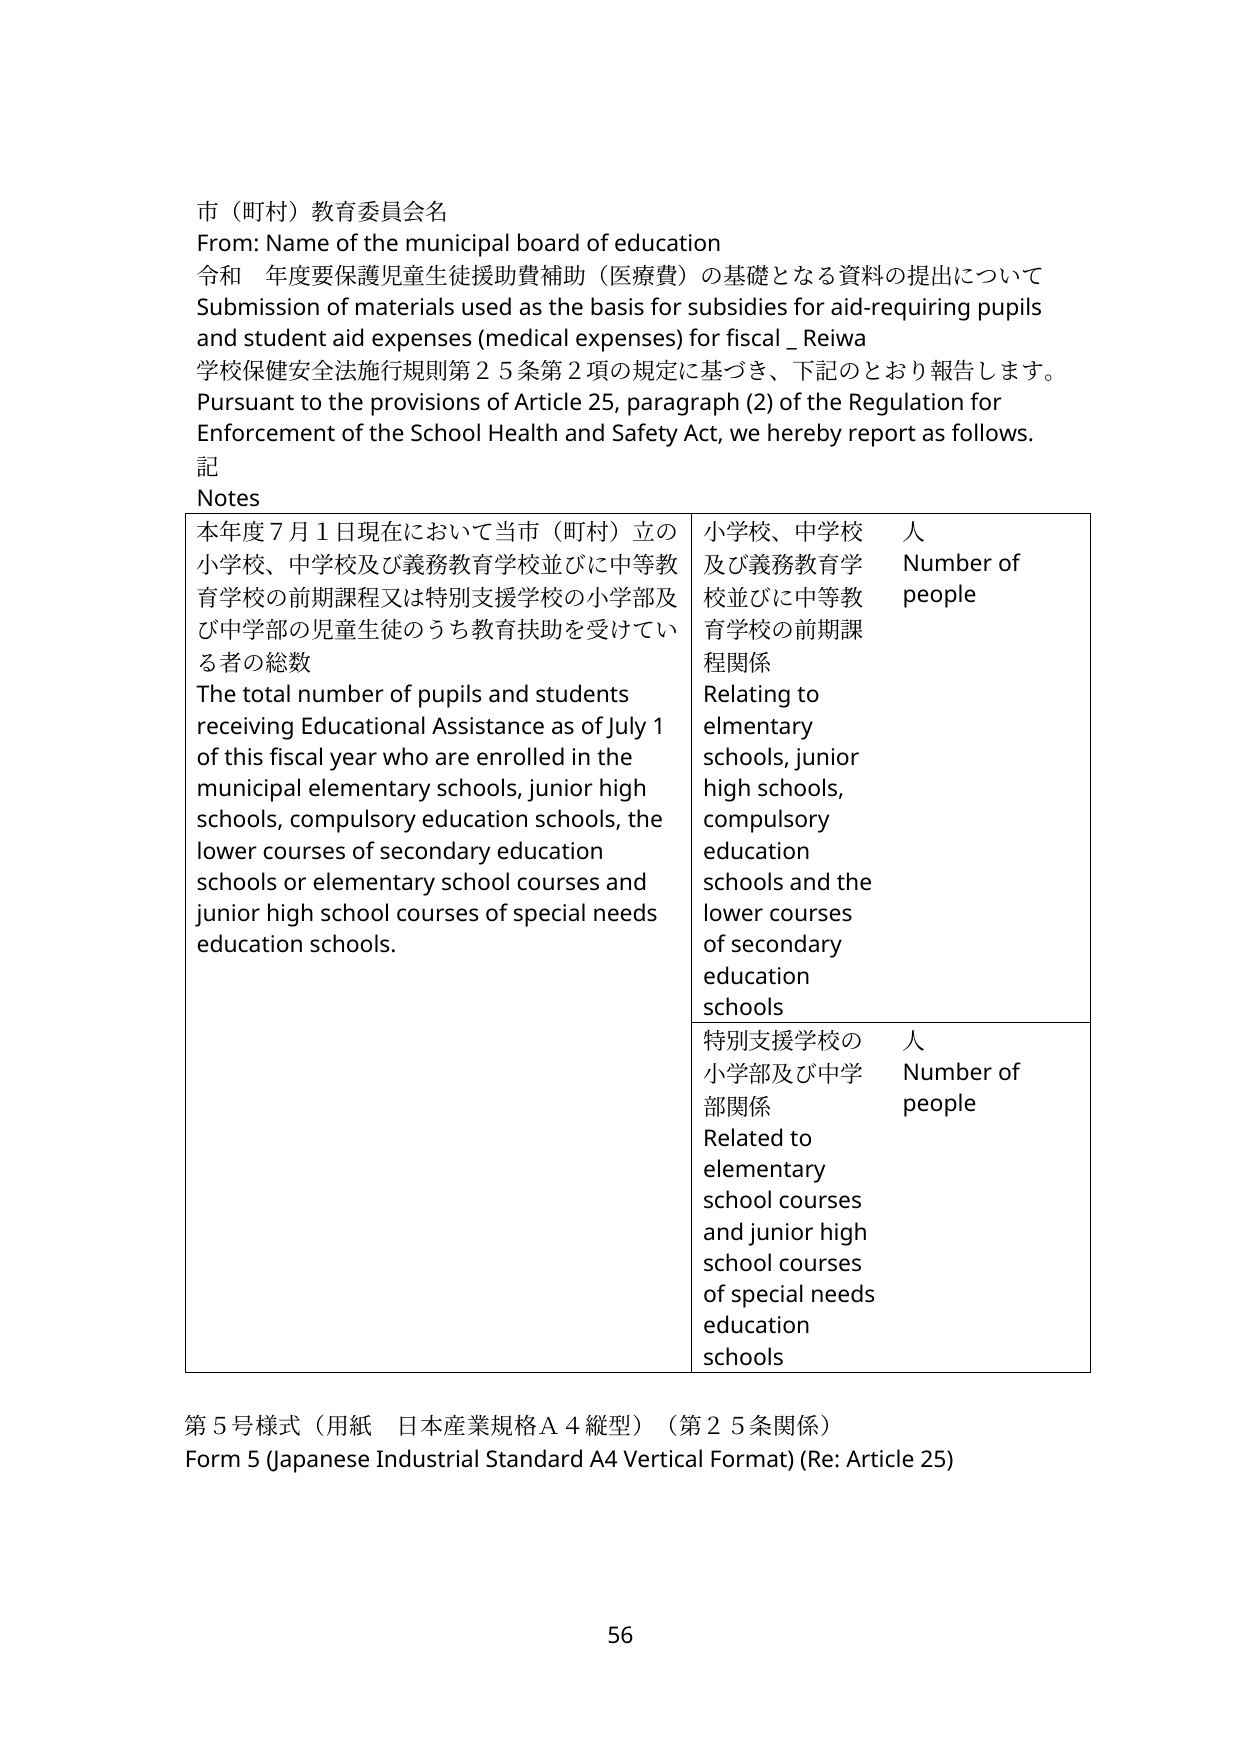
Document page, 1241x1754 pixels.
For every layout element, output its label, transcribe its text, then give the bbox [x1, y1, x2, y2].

table_cell 小学校、中学校及び義務教育学校並びに中等教育学校の前期課程関係 Relating to elmentary schools, junior high schools, compulsory education schools and the lower courses of secondary education schools [692, 514, 891, 1022]
table_cell 記 Notes [185, 449, 1091, 513]
table_cell 特別支援学校の小学部及び中学部関係 Related to elementary school courses and junior high school courses of special needs education schools [692, 1023, 891, 1372]
table_cell 人 Number of people [891, 1023, 1090, 1372]
table_cell 学校保健安全法施行規則第２５条第２項の規定に基づき、下記のとおり報告します。 Pursuant to the provisions of Article 25, paragraph (2) of the Regulation for Enforcement of the School Health and Safety Act, we hereby report as follows. [185, 353, 1091, 449]
table_cell 人 Number of people [891, 514, 1090, 1022]
text 第５号様式（用紙 日本産業規格Ａ４縦型）（第２５条関係） [184, 1407, 1079, 1441]
table_cell 本年度７月１日現在において当市（町村）立の小学校、中学校及び義務教育学校並びに中等教育学校の前期課程又は特別支援学校の小学部及び中学部の児童生徒のうち教育扶助を受けている者の総数 The total number of pupils and students receiving Educational Assistance as of July 1 of this fiscal year who are enrolled in the municipal elementary schools, junior high schools, compulsory education schools, the lower courses of secondary education schools or elementary school courses and junior high school courses of special needs education schools. [186, 514, 691, 1372]
table_cell 市（町村）教育委員会名 From: Name of the municipal board of education [185, 194, 1091, 258]
text Form 5 (Japanese Industrial Standard A4 Vertical Format) (Re: Article 25) [184, 1441, 1079, 1476]
table_cell 令和 年度要保護児童生徒援助費補助（医療費）の基礎となる資料の提出について Submission of materials used as the basis for subsidies for aid-requiring pupils and student aid expenses (medical expenses) for fiscal _ Reiwa [185, 258, 1091, 353]
